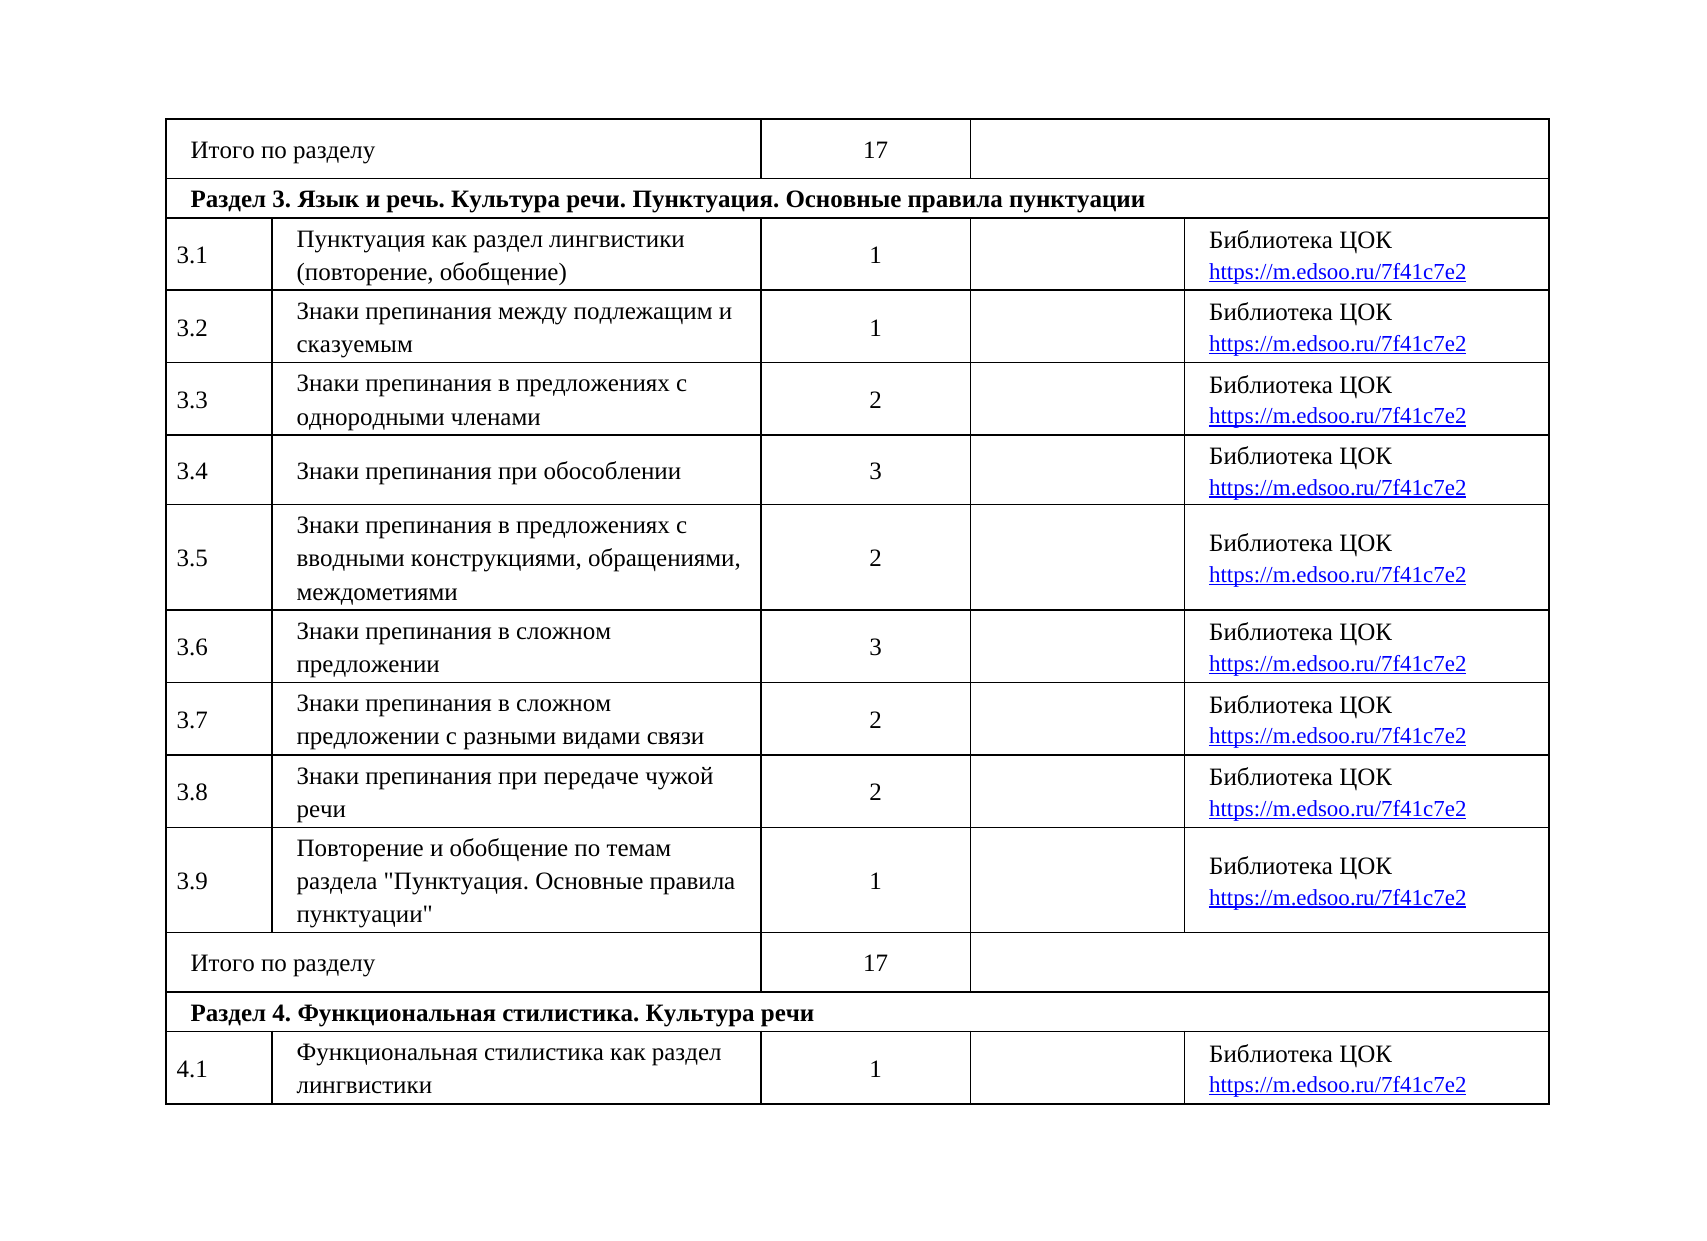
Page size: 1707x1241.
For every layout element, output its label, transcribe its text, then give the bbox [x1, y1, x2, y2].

table_cell [971, 436, 1184, 504]
table_cell 17 [762, 120, 970, 178]
table_cell [971, 933, 1548, 991]
table_cell [971, 505, 1184, 609]
table_cell [971, 219, 1184, 289]
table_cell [1185, 219, 1548, 289]
table_cell 3.1 [167, 219, 271, 289]
table_cell [971, 611, 1184, 682]
table_cell 3 [762, 611, 970, 682]
table_cell Раздел 3. Язык и речь. Культура речи. Пунктуация. Основные правила пунктуации [167, 179, 1548, 217]
table_cell Библиотека ЦОК https://m.edsoo.ru/7f41c7e2 [1185, 828, 1548, 932]
table_cell 2 [762, 363, 970, 434]
table_cell Итого по разделу [167, 120, 760, 178]
table_cell [971, 1032, 1184, 1103]
table_cell [971, 683, 1184, 754]
table_cell 3.7 [167, 683, 271, 754]
table_cell 2 [762, 683, 970, 754]
table_cell Библиотека ЦОК https://m.edsoo.ru/7f41c7e2 [1185, 291, 1548, 362]
table_cell Итого по разделу [167, 933, 760, 991]
table_cell 1 [762, 828, 970, 932]
table_cell Знаки препинания в предложениях с однородными членами [273, 363, 760, 434]
table_cell Знаки препинания в предложениях с вводными конструкциями, обращениями, междометиями [273, 505, 760, 609]
table_cell Знаки препинания между подлежащим и сказуемым [273, 291, 760, 362]
table_cell 3.4 [167, 436, 271, 504]
table_cell Повторение и обобщение по темам раздела "Пунктуация. Основные правила пунктуации" [273, 828, 760, 932]
table_cell 2 [762, 505, 970, 609]
table_cell Библиотека ЦОК https://m.edsoo.ru/7f41c7e2 [1185, 505, 1548, 609]
table_cell 3.8 [167, 756, 271, 826]
table_cell 3.6 [167, 611, 271, 682]
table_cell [1185, 1032, 1548, 1103]
table_cell 17 [762, 933, 970, 991]
table_cell 1 [762, 291, 970, 362]
table_cell 1 [762, 1032, 970, 1103]
table_cell 3.5 [167, 505, 271, 609]
table_cell 2 [762, 756, 970, 826]
table_cell [971, 363, 1184, 434]
table_cell [971, 291, 1184, 362]
table_cell Раздел 4. Функциональная стилистика. Культура речи [167, 993, 1548, 1031]
table_cell [971, 756, 1184, 826]
table_cell Функциональная стилистика как раздел лингвистики [273, 1032, 760, 1103]
table_cell Библиотека ЦОК https://m.edsoo.ru/7f41c7e2 [1185, 436, 1548, 504]
table_cell Знаки препинания при передаче чужой речи [273, 756, 760, 826]
table_cell Знаки препинания при обособлении [273, 436, 760, 504]
table_cell Знаки препинания в сложном предложении [273, 611, 760, 682]
table_cell 3.3 [167, 363, 271, 434]
table_cell [971, 828, 1184, 932]
table_cell Пунктуация как раздел лингвистики (повторение, обобщение) [273, 219, 760, 289]
table_cell Библиотека ЦОК https://m.edsoo.ru/7f41c7e2 [1185, 611, 1548, 682]
table_cell 1 [762, 219, 970, 289]
table_cell 3 [762, 436, 970, 504]
table_cell Библиотека ЦОК https://m.edsoo.ru/7f41c7e2 [1185, 756, 1548, 826]
table_cell [971, 120, 1548, 178]
table_cell Библиотека ЦОК https://m.edsoo.ru/7f41c7e2 [1185, 363, 1548, 434]
table_cell 4.1 [167, 1032, 271, 1103]
table_cell 3.9 [167, 828, 271, 932]
table_cell Библиотека ЦОК https://m.edsoo.ru/7f41c7e2 [1185, 683, 1548, 754]
table_cell Знаки препинания в сложном предложении с разными видами связи [273, 683, 760, 754]
table_cell 3.2 [167, 291, 271, 362]
